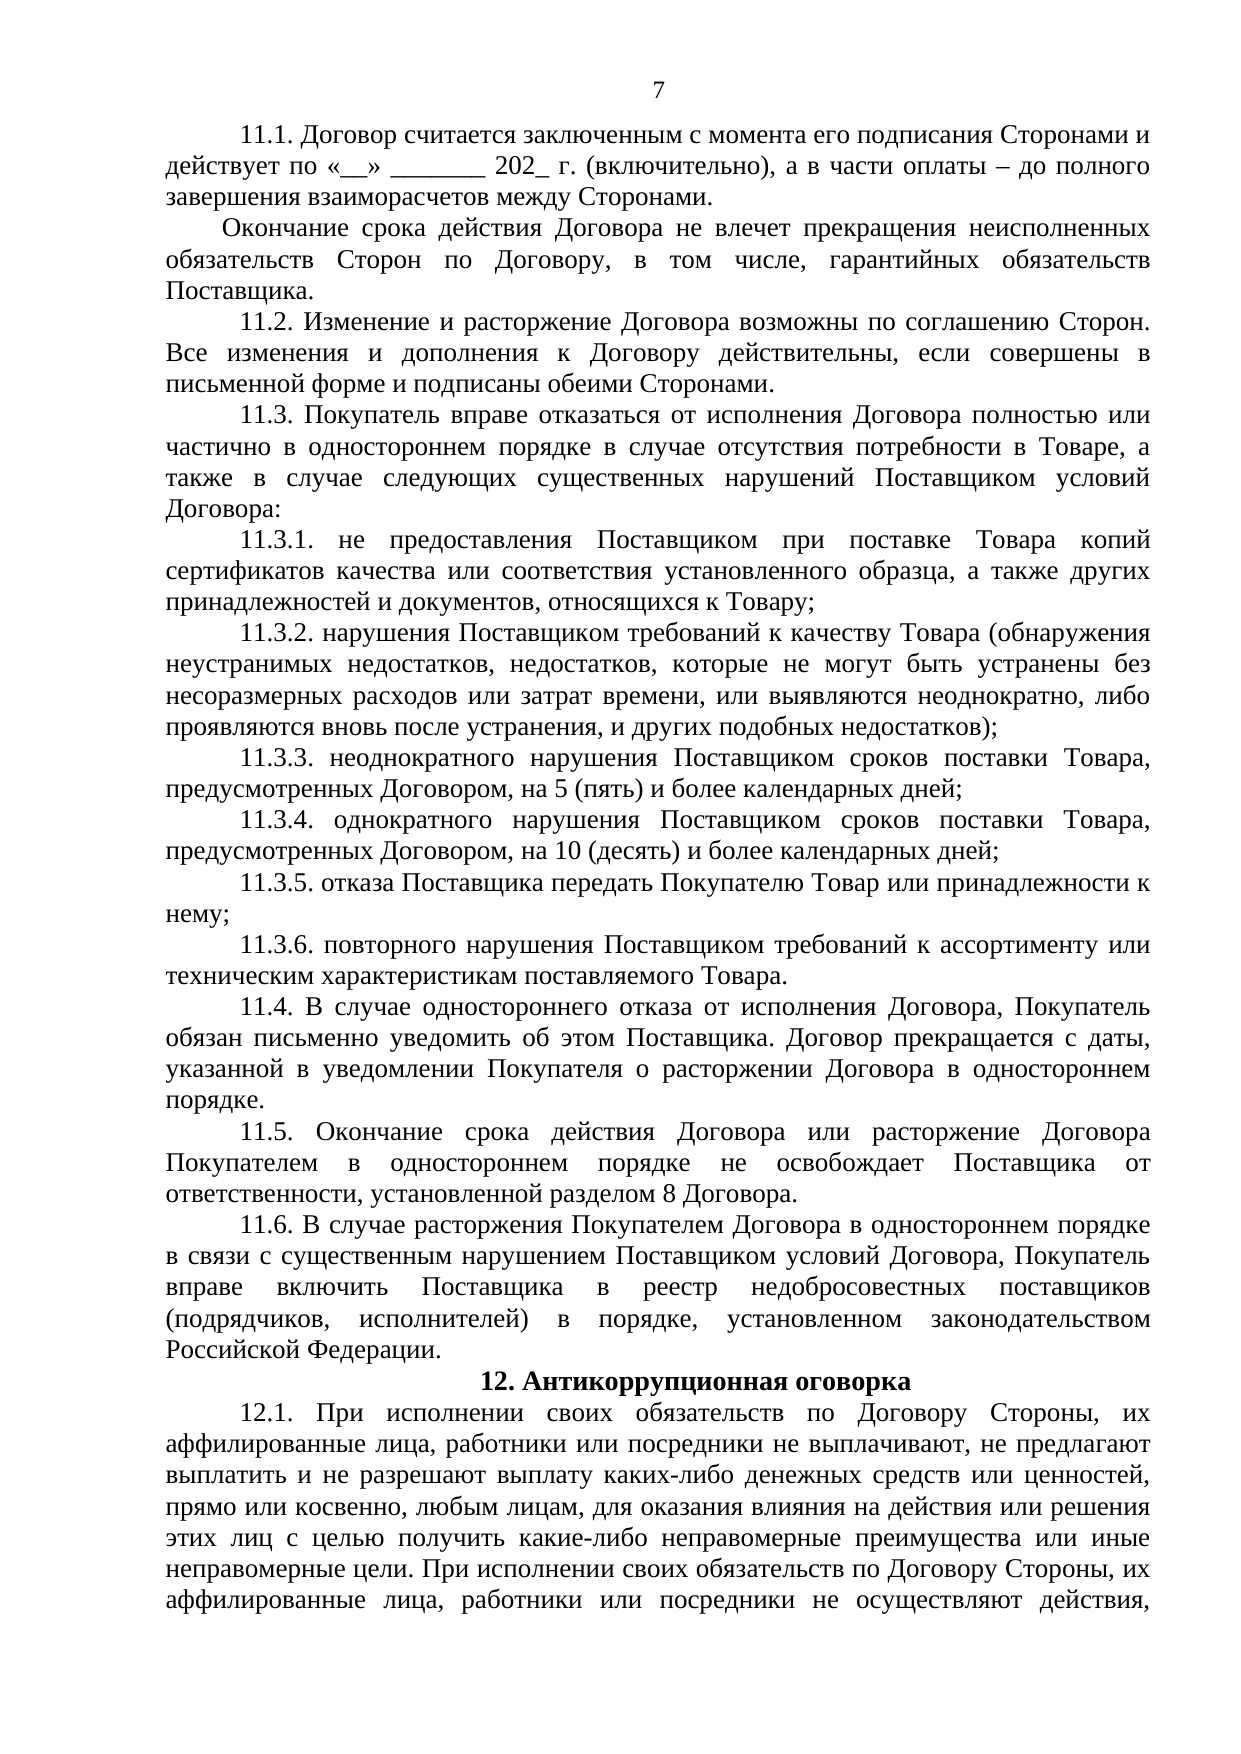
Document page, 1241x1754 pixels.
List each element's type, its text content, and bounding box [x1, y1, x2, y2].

text Окончание срока действия Договора не влечет прекращения неисполненных обязательств Сторон по Договору, в том числе, гарантийных обязательств Поставщика. [165, 212, 1152, 305]
text 11.6. В случае расторжения Покупателем Договора в одностороннем порядке в связи с существенным нарушением Поставщиком условий Договора, Покупатель вправе включить Поставщика в реестр недобросовестных поставщиков (подрядчиков, исполнителей) в порядке, установленном законодательством Российской Федерации. [165, 1208, 1152, 1364]
text 11.3.3. неоднократного нарушения Поставщиком сроков поставки Товара, предусмотренных Договором, на 5 (пять) и более календарных дней; [165, 741, 1152, 803]
text 11.3.1. не предоставления Поставщиком при поставке Товара копий сертификатов качества или соответствия установленного образца, а также других принадлежностей и документов, относящихся к Товару; [165, 523, 1152, 616]
text 12. Антикоррупционная оговорка [165, 1364, 1152, 1396]
text 11.3. Покупатель вправе отказаться от исполнения Договора полностью или частично в одностороннем порядке в случае отсутствия потребности в Товаре, а также в случае следующих существенных нарушений Поставщиком условий Договора: [165, 398, 1152, 523]
text 11.3.5. отказа Поставщика передать Покупателю Товар или принадлежности к нему; [165, 866, 1152, 928]
text 11.2. Изменение и расторжение Договора возможны по соглашению Сторон. Все изменения и дополнения к Договору действительны, если совершены в письменной форме и подписаны обеими Сторонами. [165, 305, 1152, 398]
text 11.1. Договор считается заключенным с момента его подписания Сторонами и действует по «__» _______ 202_ г. (включительно), а в части оплаты – до полного завершения взаиморасчетов между Сторонами. [165, 118, 1152, 212]
text 11.3.4. однократного нарушения Поставщиком сроков поставки Товара, предусмотренных Договором, на 10 (десять) и более календарных дней; [165, 803, 1152, 866]
text 11.3.2. нарушения Поставщиком требований к качеству Товара (обнаружения неустранимых недостатков, недостатков, которые не могут быть устранены без несоразмерных расходов или затрат времени, или выявляются неоднократно, либо проявляются вновь после устранения, и других подобных недостатков); [165, 616, 1152, 741]
text 11.5. Окончание срока действия Договора или расторжение Договора Покупателем в одностороннем порядке не освобождает Поставщика от ответственности, установленной разделом 8 Договора. [165, 1115, 1152, 1208]
text 11.4. В случае одностороннего отказа от исполнения Договора, Покупатель обязан письменно уведомить об этом Поставщика. Договор прекращается с даты, указанной в уведомлении Покупателя о расторжении Договора в одностороннем порядке. [165, 990, 1152, 1115]
text 11.3.6. повторного нарушения Поставщиком требований к ассортименту или техническим характеристикам поставляемого Товара. [165, 928, 1152, 990]
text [165, 1396, 1152, 1614]
